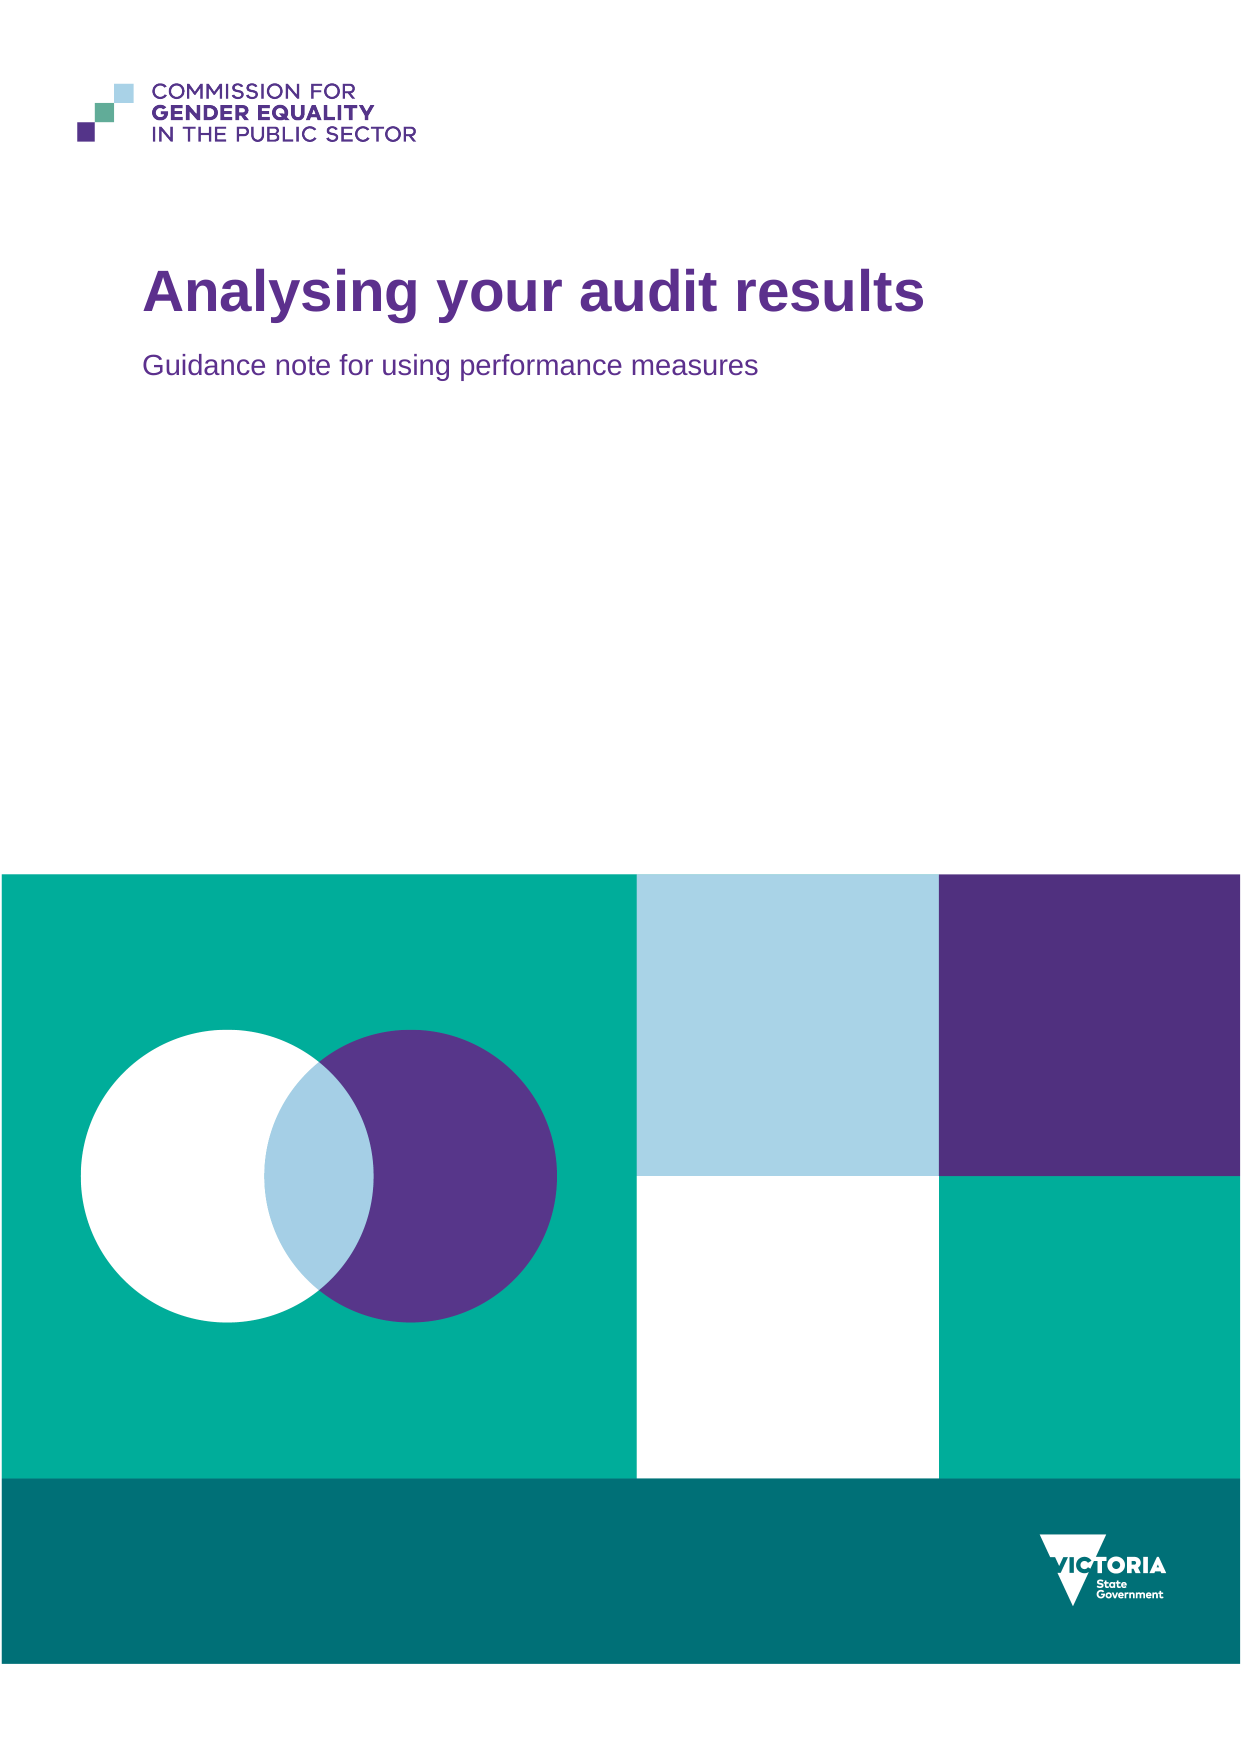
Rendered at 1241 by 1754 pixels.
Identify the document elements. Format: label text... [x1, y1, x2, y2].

title Analysing your audit results [142, 256, 1104, 323]
picture [0, 0, 1241, 1752]
subtitle Guidance note for using performance measures [142, 348, 1104, 382]
